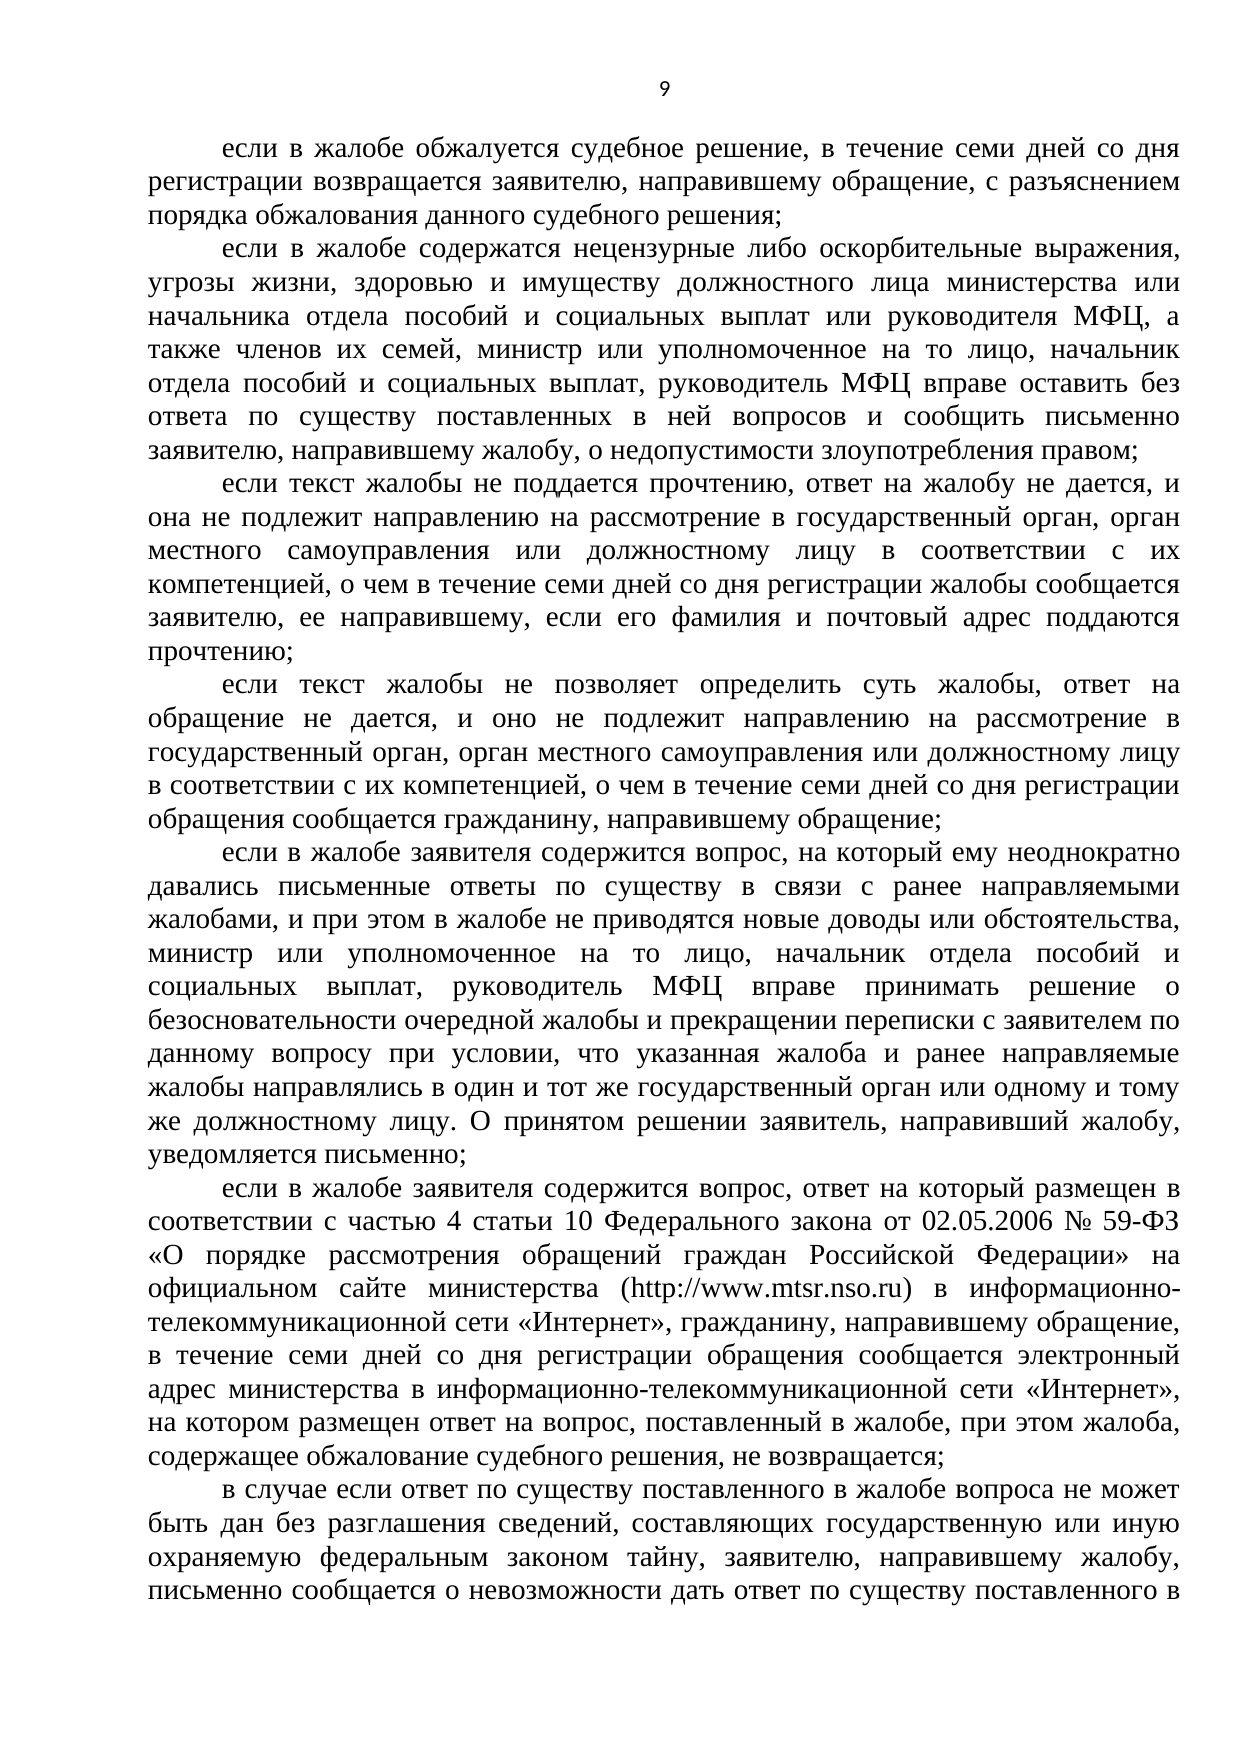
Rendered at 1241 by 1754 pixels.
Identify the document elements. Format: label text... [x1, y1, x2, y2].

text если текст жалобы не позволяет определить суть жалобы, ответ на обращение не дается, и оно не подлежит направлению на рассмотрение в государственный орган, орган местного самоуправления или должностному лицу в соответствии с их компетенцией, о чем в течение семи дней со дня регистрации обращения сообщается гражданину, направившему обращение; [148, 667, 1181, 834]
text если в жалобе обжалуется судебное решение, в течение семи дней со дня регистрации возвращается заявителю, направившему обращение, с разъяснением порядка обжалования данного судебного решения; [148, 130, 1181, 231]
text если в жалобе заявителя содержится вопрос, ответ на который размещен в соответствии с частью 4 статьи 10 Федерального закона от 02.05.2006 № 59-ФЗ «О порядке рассмотрения обращений граждан Российской Федерации» на официальном сайте министерства (http://www.mtsr.nso.ru) в информационно-телекоммуникационной сети «Интернет», гражданину, направившему обращение, в течение семи дней со дня регистрации обращения сообщается электронный адрес министерства в информационно-телекоммуникационной сети «Интернет», на котором размещен ответ на вопрос, поставленный в жалобе, при этом жалоба, содержащее обжалование судебного решения, не возвращается; [148, 1170, 1181, 1472]
text если в жалобе содержатся нецензурные либо оскорбительные выражения, угрозы жизни, здоровью и имуществу должностного лица министерства или начальника отдела пособий и социальных выплат или руководителя МФЦ, а также членов их семей, министр или уполномоченное на то лицо, начальник отдела пособий и социальных выплат, руководитель МФЦ вправе оставить без ответа по существу поставленных в ней вопросов и сообщить письменно заявителю, направившему жалобу, о недопустимости злоупотребления правом; [148, 231, 1181, 465]
text если текст жалобы не поддается прочтению, ответ на жалобу не дается, и она не подлежит направлению на рассмотрение в государственный орган, орган местного самоуправления или должностному лицу в соответствии с их компетенцией, о чем в течение семи дней со дня регистрации жалобы сообщается заявителю, ее направившему, если его фамилия и почтовый адрес поддаются прочтению; [148, 465, 1181, 667]
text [148, 1472, 1181, 1606]
text если в жалобе заявителя содержится вопрос, на который ему неоднократно давались письменные ответы по существу в связи с ранее направляемыми жалобами, и при этом в жалобе не приводятся новые доводы или обстоятельства, министр или уполномоченное на то лицо, начальник отдела пособий и социальных выплат, руководитель МФЦ вправе принимать решение о безосновательности очередной жалобы и прекращении переписки с заявителем по данному вопросу при условии, что указанная жалоба и ранее направляемые жалобы направлялись в один и тот же государственный орган или одному и тому же должностному лицу. О принятом решении заявитель, направивший жалобу, уведомляется письменно; [148, 834, 1181, 1170]
